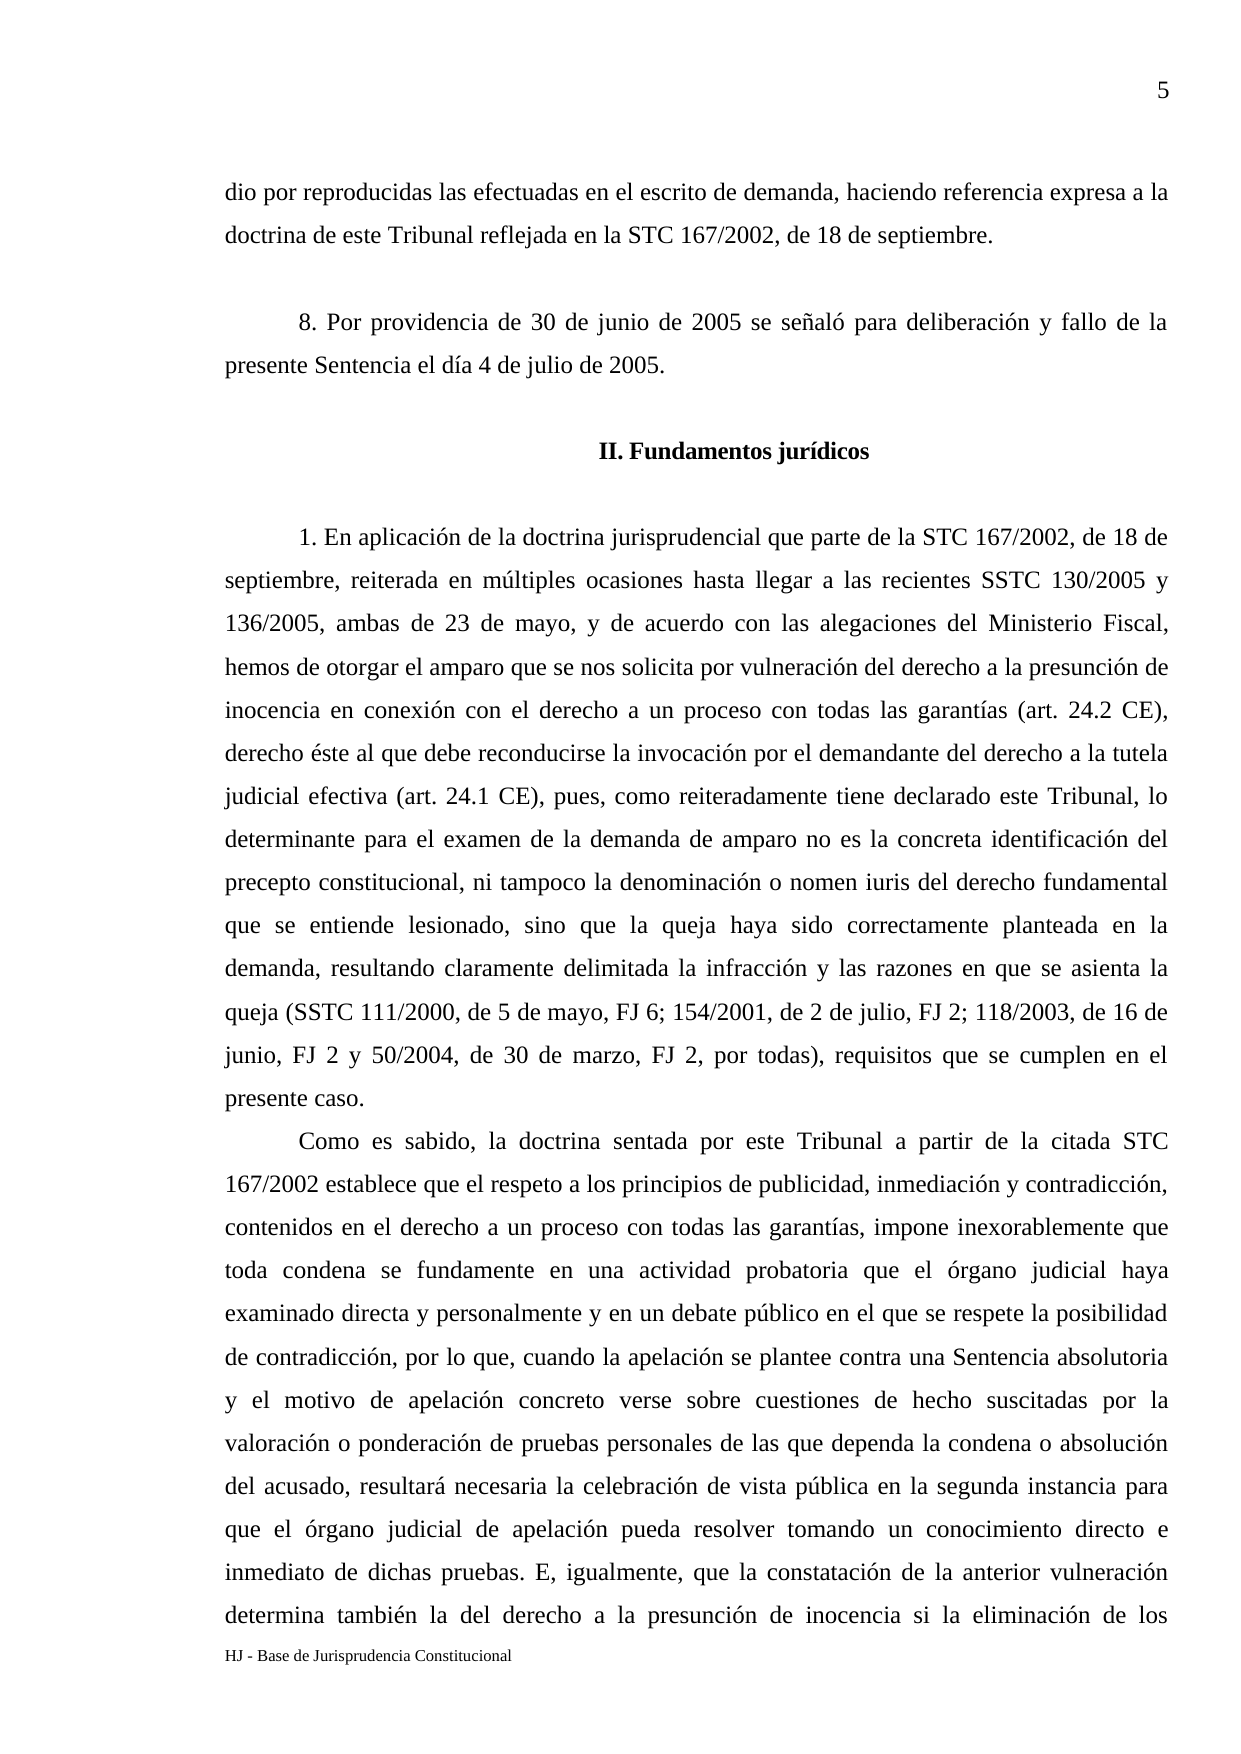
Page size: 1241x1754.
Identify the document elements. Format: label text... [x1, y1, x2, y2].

text 1. En aplicación de la doctrina jurisprudencial que parte de la STC 167/2002, de 18 de septiembre, reiterada en múltiples ocasiones hasta llegar a las recientes SSTC 130/2005 y 136/2005, ambas de 23 de mayo, y de acuerdo con las alegaciones del Ministerio Fiscal, hemos de otorgar el amparo que se nos solicita por vulneración del derecho a la presunción de inocencia en conexión con el derecho a un proceso con todas las garantías (art. 24.2 CE), derecho éste al que debe reconducirse la invocación por el demandante del derecho a la tutela judicial efectiva (art. 24.1 CE), pues, como reiteradamente tiene declarado este Tribunal, lo determinante para el examen de la demanda de amparo no es la concreta identificación del precepto constitucional, ni tampoco la denominación o nomen iuris del derecho fundamental que se entiende lesionado, sino que la queja haya sido correctamente planteada en la demanda, resultando claramente delimitada la infracción y las razones en que se asienta la queja (SSTC 111/2000, de 5 de mayo, FJ 6; 154/2001, de 2 de julio, FJ 2; 118/2003, de 16 de junio, FJ 2 y 50/2004, de 30 de marzo, FJ 2, por todas), requisitos que se cumplen en el presente caso. [224, 522, 1169, 1112]
subtitle II. Fundamentos jurídicos [224, 436, 1169, 465]
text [224, 177, 1169, 249]
text 8. Por providencia de 30 de junio de 2005 se señaló para deliberación y fallo de la presente Sentencia el día 4 de julio de 2005. [224, 307, 1169, 378]
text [224, 1126, 1169, 1629]
